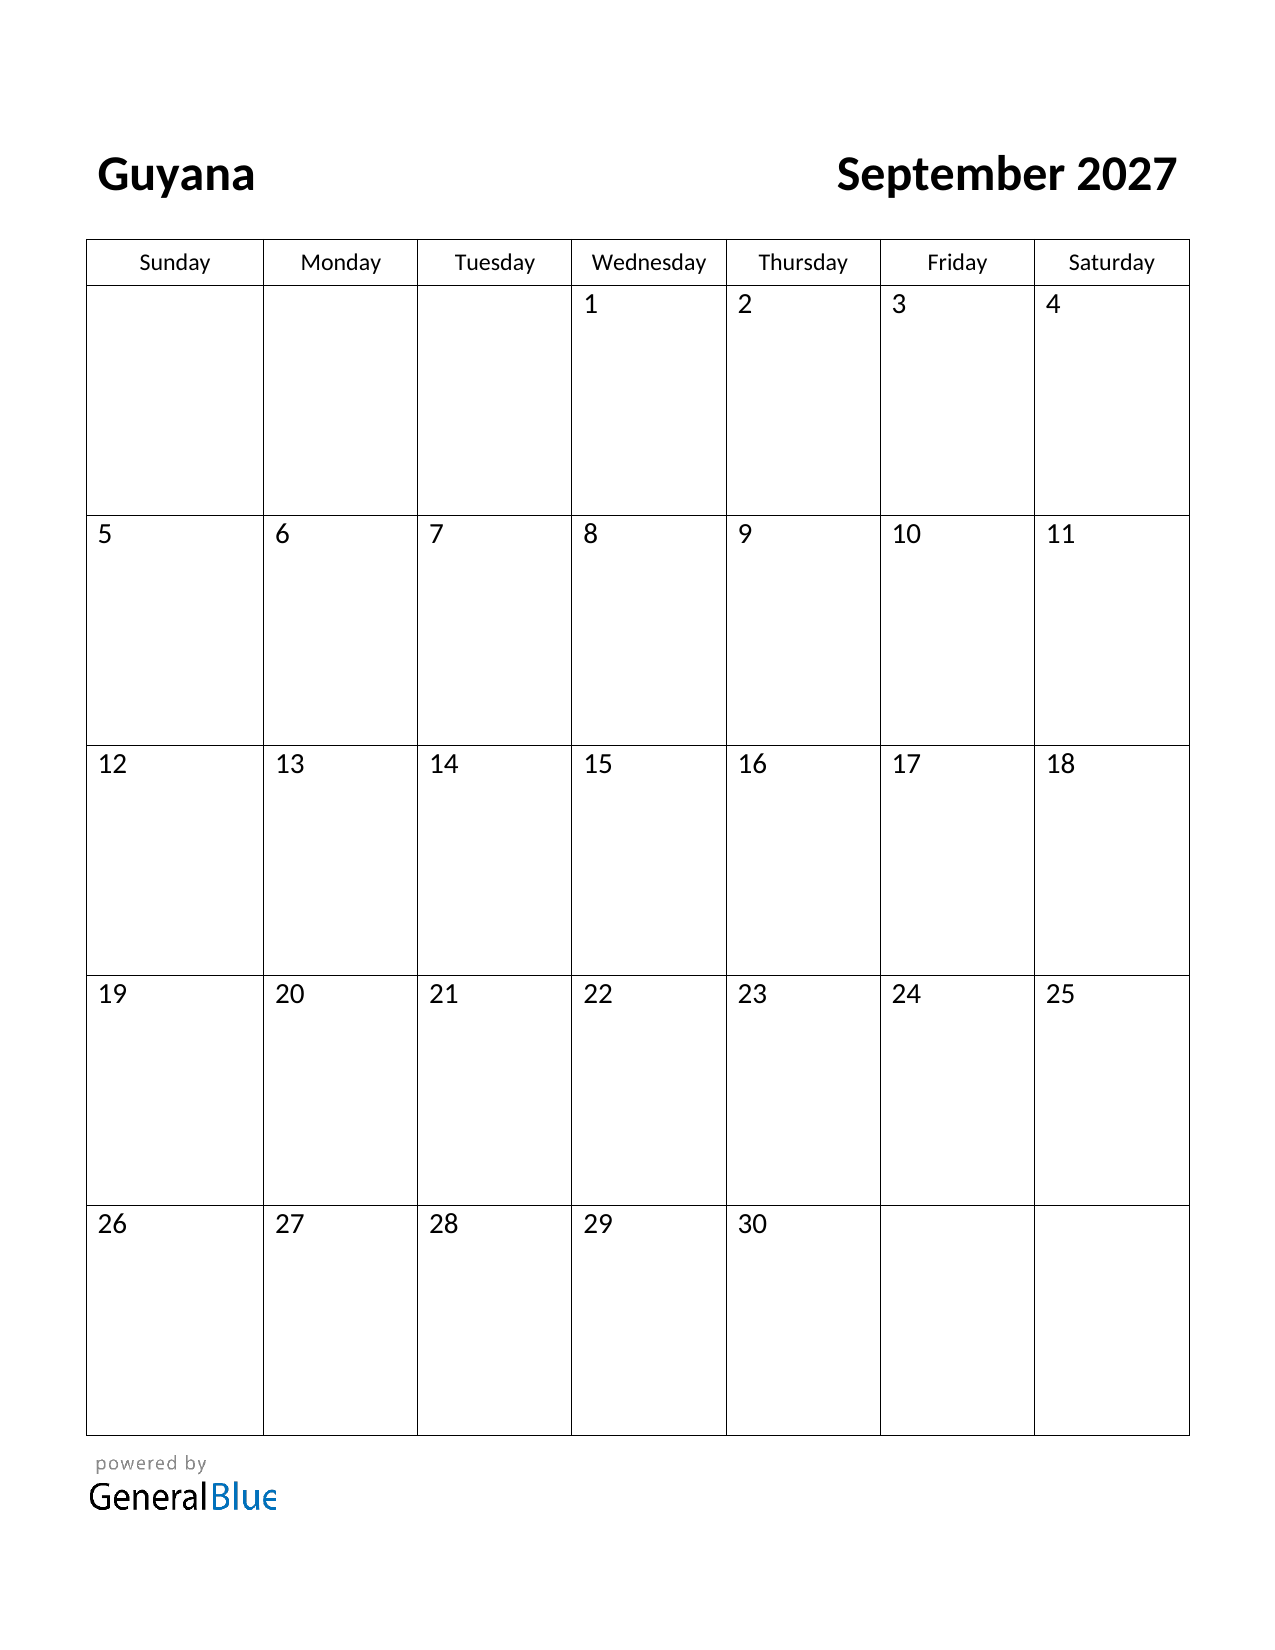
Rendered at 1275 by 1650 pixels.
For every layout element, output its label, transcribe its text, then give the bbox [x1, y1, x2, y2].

table_header September 2027 [572, 105, 1189, 239]
table_cell [264, 778, 417, 974]
table_cell Saturday [1035, 240, 1189, 284]
table_cell 22 [572, 976, 726, 1008]
table_cell Tuesday [418, 240, 571, 284]
table_cell [881, 548, 1034, 744]
table_cell 18 [1035, 746, 1189, 778]
table_cell 28 [418, 1206, 571, 1238]
table_cell Monday [264, 240, 417, 284]
table_cell 27 [264, 1206, 417, 1238]
table_cell [1035, 778, 1189, 974]
table_cell [87, 778, 263, 974]
table_cell 23 [727, 976, 880, 1008]
table_cell [86, 1436, 1189, 1534]
table_cell [881, 1008, 1034, 1204]
table_cell 11 [1035, 516, 1189, 548]
table_cell [87, 548, 263, 744]
table_cell 9 [727, 516, 880, 548]
table_cell Wednesday [572, 240, 726, 284]
table_cell [1035, 1008, 1189, 1204]
table_cell 21 [418, 976, 571, 1008]
table_cell 29 [572, 1206, 726, 1238]
table_cell [572, 1008, 726, 1204]
table_cell [418, 548, 571, 744]
table_header Guyana [86, 105, 572, 239]
table_cell [572, 1238, 726, 1434]
table_cell 8 [572, 516, 726, 548]
table_cell [418, 286, 571, 318]
table_cell Thursday [727, 240, 880, 284]
table_cell [87, 286, 263, 318]
table_cell 20 [264, 976, 417, 1008]
table_cell 5 [87, 516, 263, 548]
table_cell [1035, 1206, 1189, 1238]
table_cell [1035, 548, 1189, 744]
table_cell 19 [87, 976, 263, 1008]
picture [88, 1452, 276, 1515]
table_cell 1 [572, 286, 726, 318]
table_cell 24 [881, 976, 1034, 1008]
table_cell Sunday [87, 240, 263, 284]
table_cell [1035, 1238, 1189, 1434]
table_cell [727, 1238, 880, 1434]
table_cell [87, 318, 263, 514]
table_cell [572, 778, 726, 974]
table_cell [727, 1008, 880, 1204]
table_cell [572, 548, 726, 744]
table_cell 30 [727, 1206, 880, 1238]
table_cell [881, 318, 1034, 514]
table_cell [727, 778, 880, 974]
table_cell 25 [1035, 976, 1189, 1008]
table_cell [881, 1206, 1034, 1238]
table_cell 3 [881, 286, 1034, 318]
table_cell 17 [881, 746, 1034, 778]
table_cell [418, 778, 571, 974]
table_cell [264, 1008, 417, 1204]
table_cell 14 [418, 746, 571, 778]
table_cell 13 [264, 746, 417, 778]
table_cell 4 [1035, 286, 1189, 318]
table_cell [418, 1238, 571, 1434]
table_cell [87, 1238, 263, 1434]
table_cell [727, 318, 880, 514]
table_cell [572, 318, 726, 514]
table_cell 10 [881, 516, 1034, 548]
table_cell 6 [264, 516, 417, 548]
table_cell [264, 286, 417, 318]
table_cell [264, 318, 417, 514]
table_cell 26 [87, 1206, 263, 1238]
table_cell [1035, 318, 1189, 514]
table_cell [418, 318, 571, 514]
table_cell [264, 548, 417, 744]
table_cell [727, 548, 880, 744]
table_cell 16 [727, 746, 880, 778]
table_cell [264, 1238, 417, 1434]
table_cell Friday [881, 240, 1034, 284]
table_cell 2 [727, 286, 880, 318]
table_cell [881, 1238, 1034, 1434]
table_cell 12 [87, 746, 263, 778]
table_cell 15 [572, 746, 726, 778]
table_cell [881, 778, 1034, 974]
table_cell [418, 1008, 571, 1204]
table_cell 7 [418, 516, 571, 548]
table_cell [87, 1008, 263, 1204]
